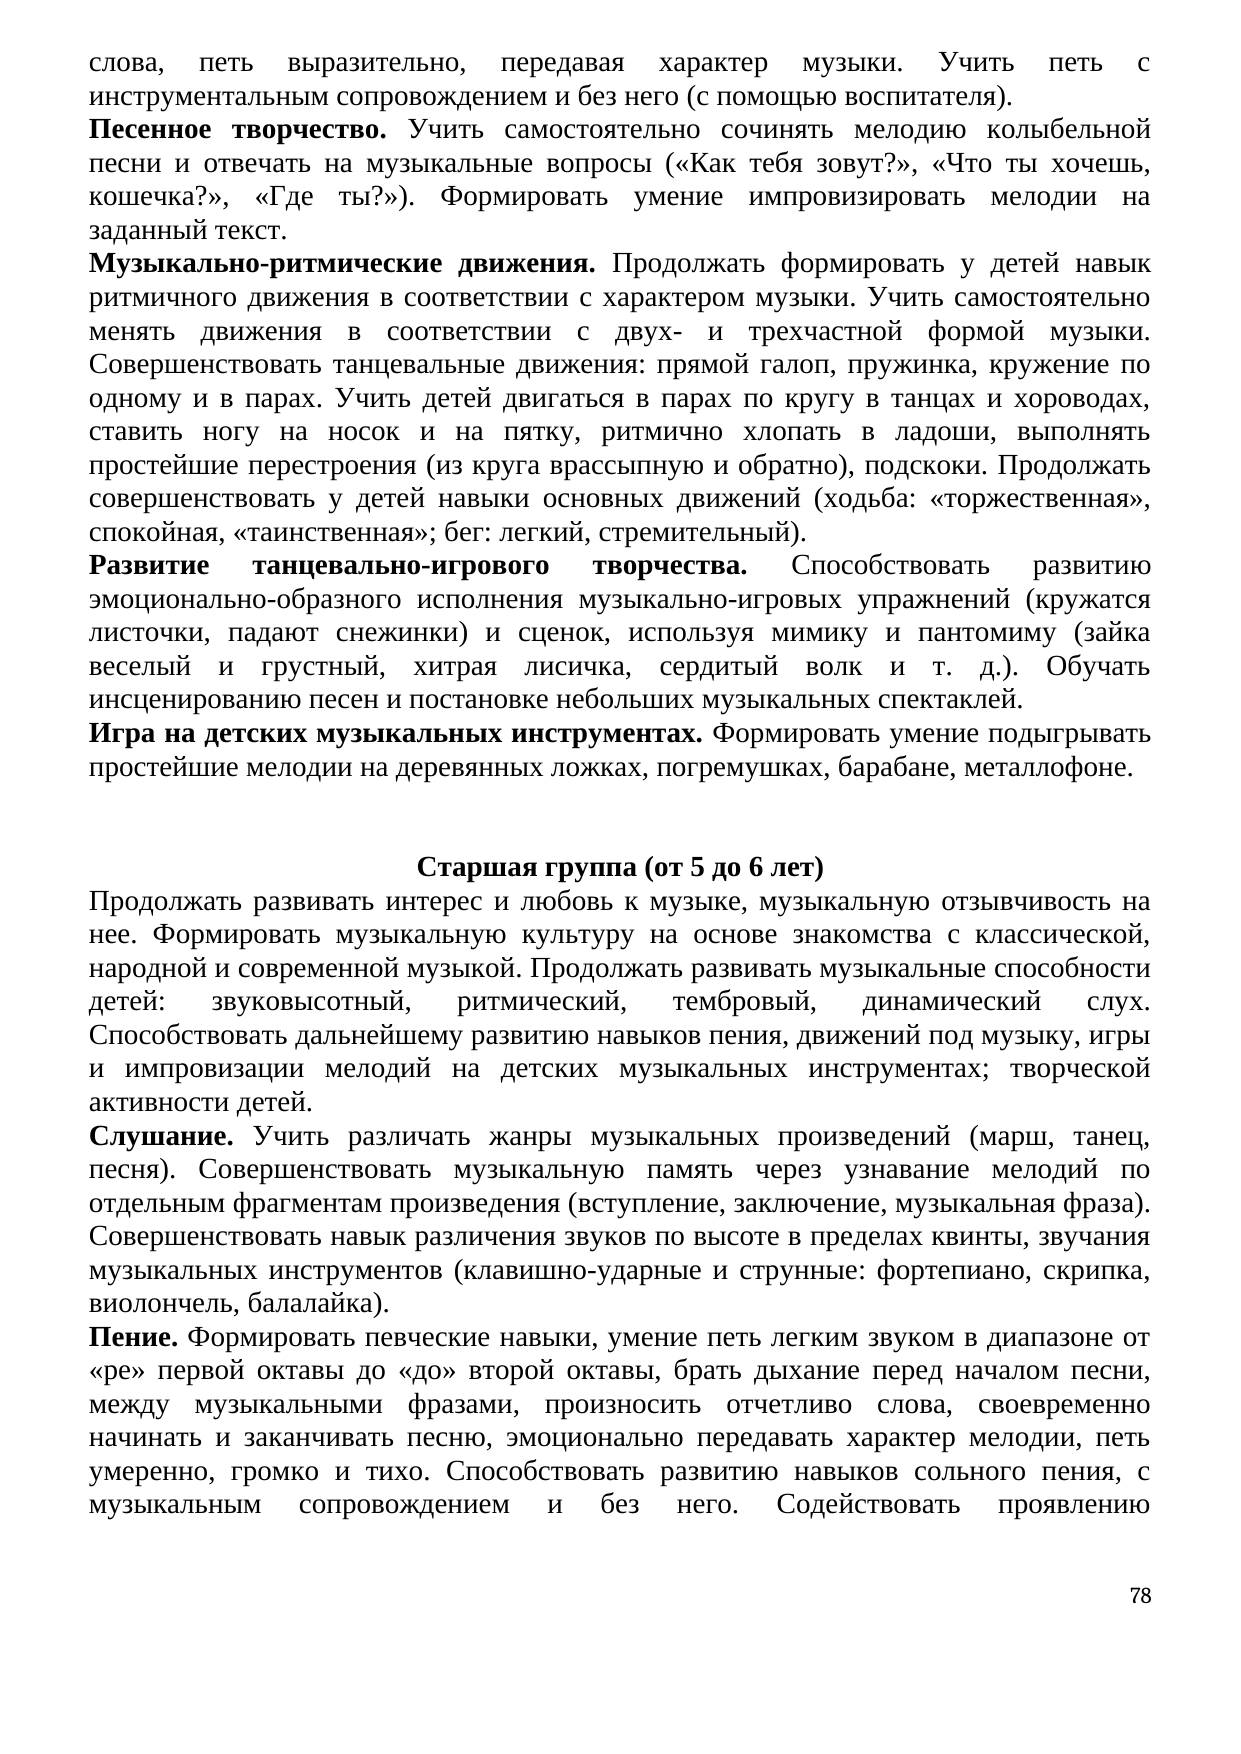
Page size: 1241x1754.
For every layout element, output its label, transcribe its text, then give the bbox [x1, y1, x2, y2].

text Песенное творчество. Учить самостоятельно сочинять мелодию колыбельной песни и отвечать на музыкальные вопросы («Как тебя зовут?», «Что ты хочешь, кошечка?», «Где ты?»). Формировать умение импровизировать мелодии на заданный текст. [89, 111, 1152, 246]
text Слушание. Учить различать жанры музыкальных произведений (марш, танец, песня). Совершенствовать музыкальную память через узнавание мелодий по отдельным фрагментам произведения (вступление, заключение, музыкальная фраза). Совершенствовать навык различения звуков по высоте в пределах квинты, звучания музыкальных инструментов (клавишно-ударные и струнные: фортепиано, скрипка, виолончель, балалайка). [89, 1118, 1152, 1319]
text Игра на детских музыкальных инструментах. Формировать умение подыгрывать простейшие мелодии на деревянных ложках, погремушках, барабане, металлофоне. [89, 715, 1152, 782]
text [89, 1319, 1152, 1520]
text Музыкально-ритмические движения. Продолжать формировать у детей навык ритмичного движения в соответствии с характером музыки. Учить самостоятельно менять движения в соответствии с двух- и трехчастной формой музыки. Совершенствовать танцевальные движения: прямой галоп, пружинка, кружение по одному и в парах. Учить детей двигаться в парах по кругу в танцах и хороводах, ставить ногу на носок и на пятку, ритмично хлопать в ладоши, выполнять простейшие перестроения (из круга врассыпную и обратно), подскоки. Продолжать совершенствовать у детей навыки основных движений (ходьба: «торжественная», спокойная, «таинственная»; бег: легкий, стремительный). [89, 246, 1152, 547]
text Продолжать развивать интерес и любовь к музыке, музыкальную отзывчивость на нее. Формировать музыкальную культуру на основе знакомства с классической, народной и современной музыкой. Продолжать развивать музыкальные способности детей: звуковысотный, ритмический, тембровый, динамический слух. Способствовать дальнейшему развитию навыков пения, движений под музыку, игры и импровизации мелодий на детских музыкальных инструментах; творческой активности детей. [89, 883, 1152, 1118]
text Старшая группа (от 5 до 6 лет) [89, 849, 1152, 883]
text Развитие танцевально-игрового творчества. Способствовать развитию эмоционально-образного исполнения музыкально-игровых упражнений (кружатся листочки, падают снежинки) и сценок, используя мимику и пантомиму (зайка веселый и грустный, хитрая лисичка, сердитый волк и т. д.). Обучать инсценированию песен и постановке небольших музыкальных спектаклей. [89, 547, 1152, 715]
text слова, петь выразительно, передавая характер музыки. Учить петь с инструментальным сопровождением и без него (с помощью воспитателя). [89, 44, 1152, 111]
